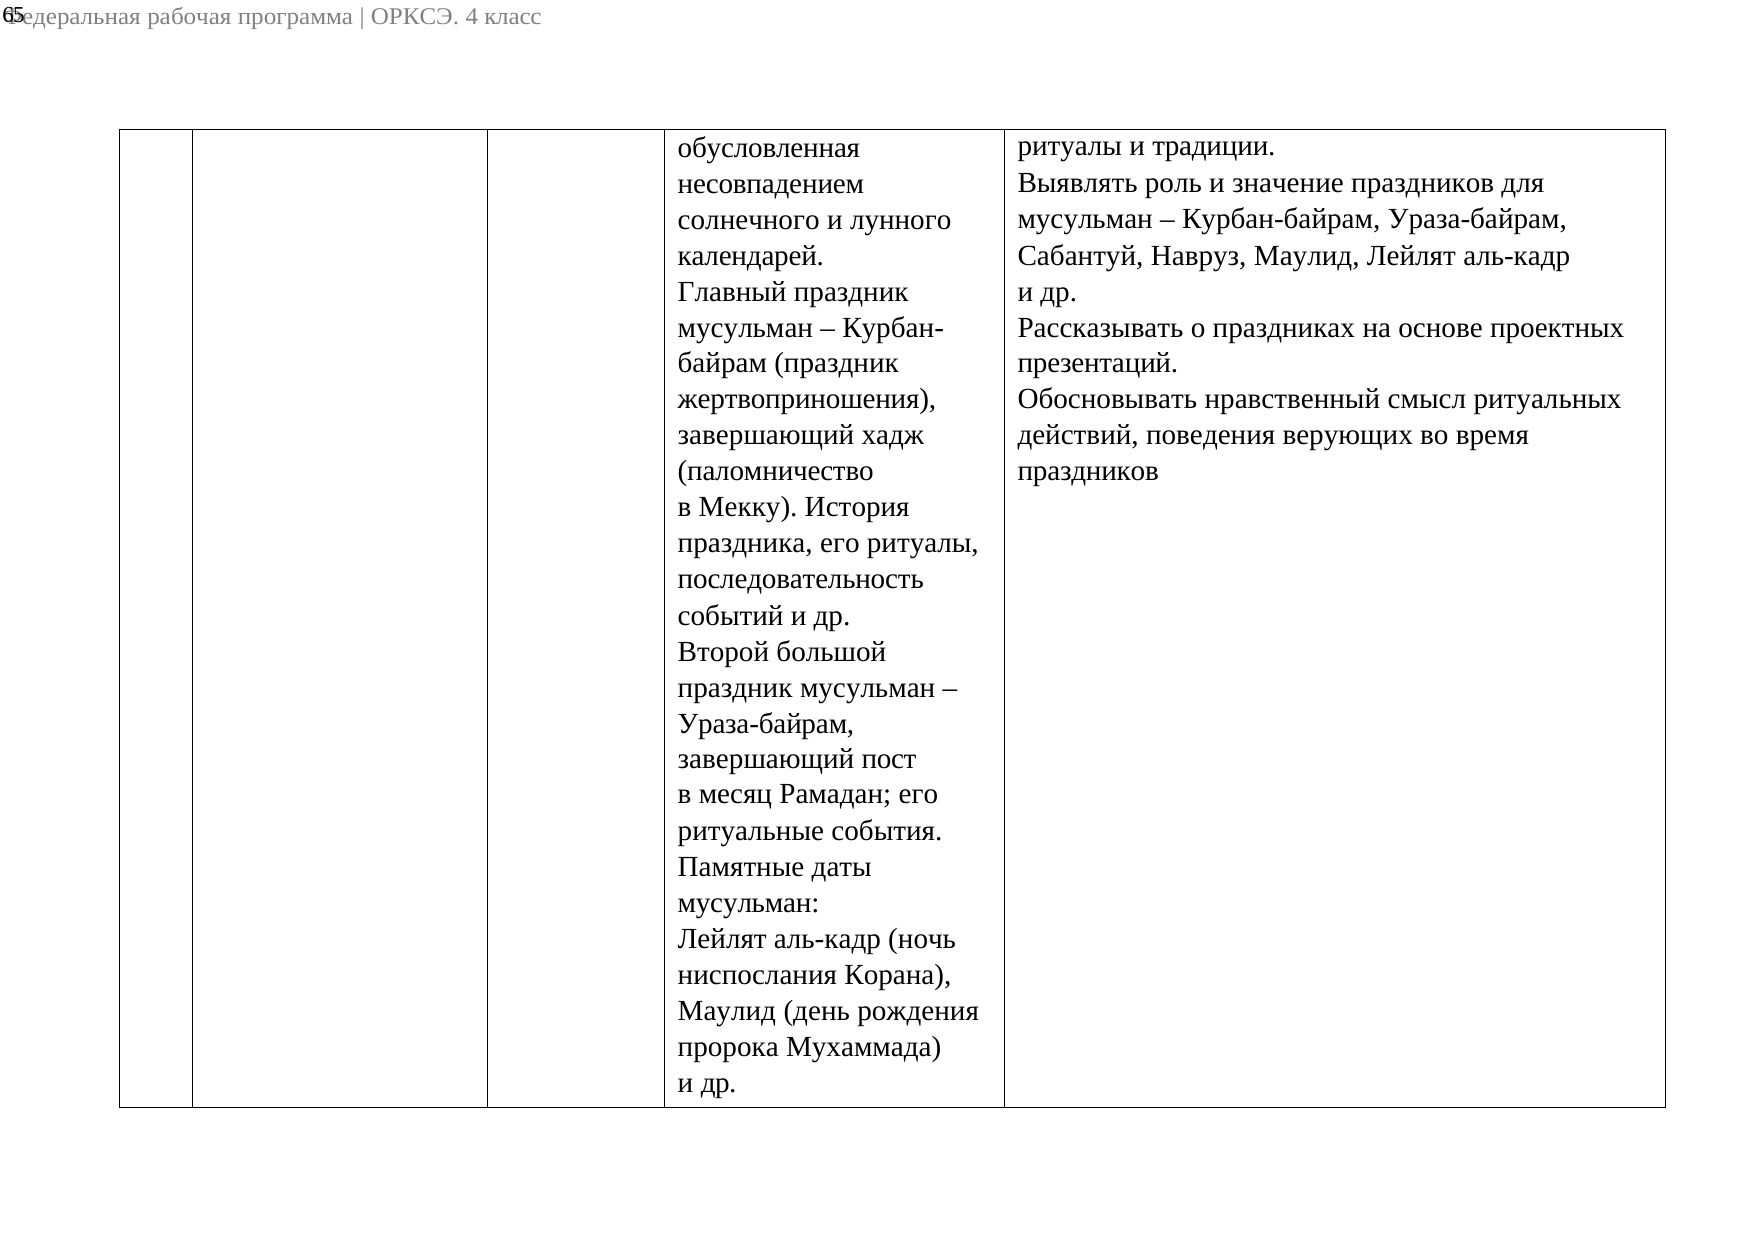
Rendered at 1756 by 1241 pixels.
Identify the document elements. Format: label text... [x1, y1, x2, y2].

table_header [193, 130, 487, 1107]
table_header [120, 130, 192, 1107]
table_header обусловленная несовпадением солнечного и лунного календарей. Главный праздник мусульман – Курбан- байрам (праздник жертвоприношения), завершающий хадж (паломничество в Мекку). История праздника, его ритуалы, последовательность событий и др. Второй большой праздник мусульман – Ураза-байрам, завершающий пост в месяц Рамадан; его ритуальные события. Памятные даты мусульман: Лейлят аль-кадр (ночь ниспослания Корана), Маулид (день рождения пророка Мухаммада) и др. [665, 130, 1004, 1107]
table_header [488, 130, 664, 1107]
table_header ритуалы и традиции. Выявлять роль и значение праздников для мусульман – Курбан-байрам, Ураза-байрам, Сабантуй, Навруз, Маулид, Лейлят аль-кадр и др. Рассказывать о праздниках на основе проектных презентаций. Обосновывать нравственный смысл ритуальных действий, поведения верующих во время праздников [1005, 130, 1665, 1107]
